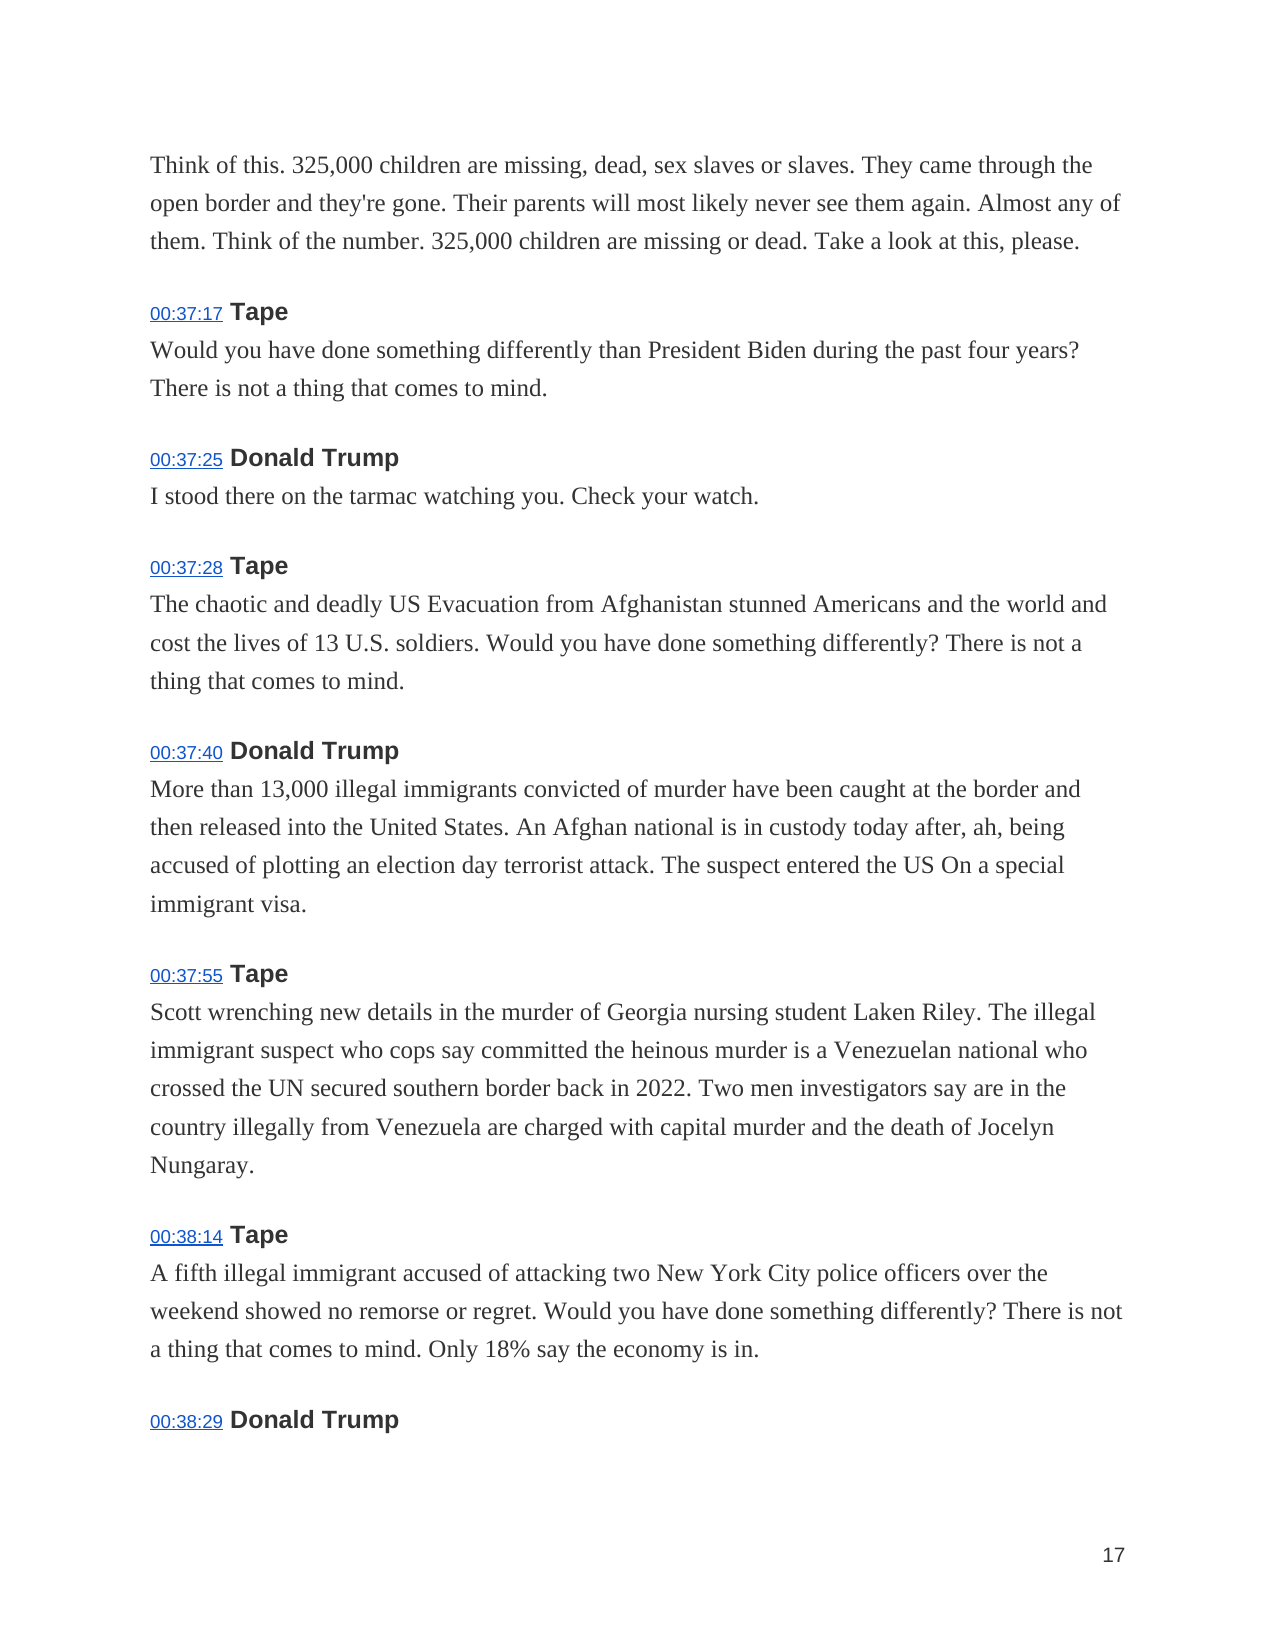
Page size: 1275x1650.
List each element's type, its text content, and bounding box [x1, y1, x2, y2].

text Would you have done something differently than President Biden during the past four years? There is not a thing that comes to mind. [150, 335, 1125, 402]
text 00:38:29 Donald Trump [150, 1404, 1125, 1433]
text The chaotic and deadly US Evacuation from Afghanistan stunned Americans and the world and cost the lives of 13 U.S. soldiers. Would you have done something differently? There is not a thing that comes to mind. [150, 589, 1125, 694]
text Scott wrenching new details in the murder of Georgia nursing student Laken Riley. The illegal immigrant suspect who cops say committed the heinous murder is a Venezuelan national who crossed the UN secured southern border back in 2022. Two men investigators say are in the country illegally from Venezuela are charged with capital murder and the death of Jocelyn Nungaray. [150, 997, 1125, 1179]
text I stood there on the tarmac watching you. Check your watch. [150, 481, 1125, 510]
text Think of this. 325,000 children are missing, dead, sex slaves or slaves. They came through the open border and they're gone. Their parents will most likely never see them again. Almost any of them. Think of the number. 325,000 children are missing or dead. Take a look at this, please. [150, 150, 1125, 255]
text 00:37:17 Tape [150, 296, 1125, 325]
text 00:37:55 Tape [150, 959, 1125, 987]
text 00:37:40 Donald Trump [150, 736, 1125, 764]
text 00:38:14 Tape [150, 1220, 1125, 1249]
text More than 13,000 illegal immigrants convicted of murder have been caught at the border and then released into the United States. An Afghan national is in custody today after, ah, being accused of plotting an election day terrorist attack. The suspect entered the US On a special immigrant visa. [150, 774, 1125, 917]
text 00:37:25 Donald Trump [150, 443, 1125, 472]
text 00:37:28 Tape [150, 551, 1125, 580]
text A fifth illegal immigrant accused of attacking two New York City police officers over the weekend showed no remorse or regret. Would you have done something differently? There is not a thing that comes to mind. Only 18% say the economy is in. [150, 1258, 1125, 1363]
